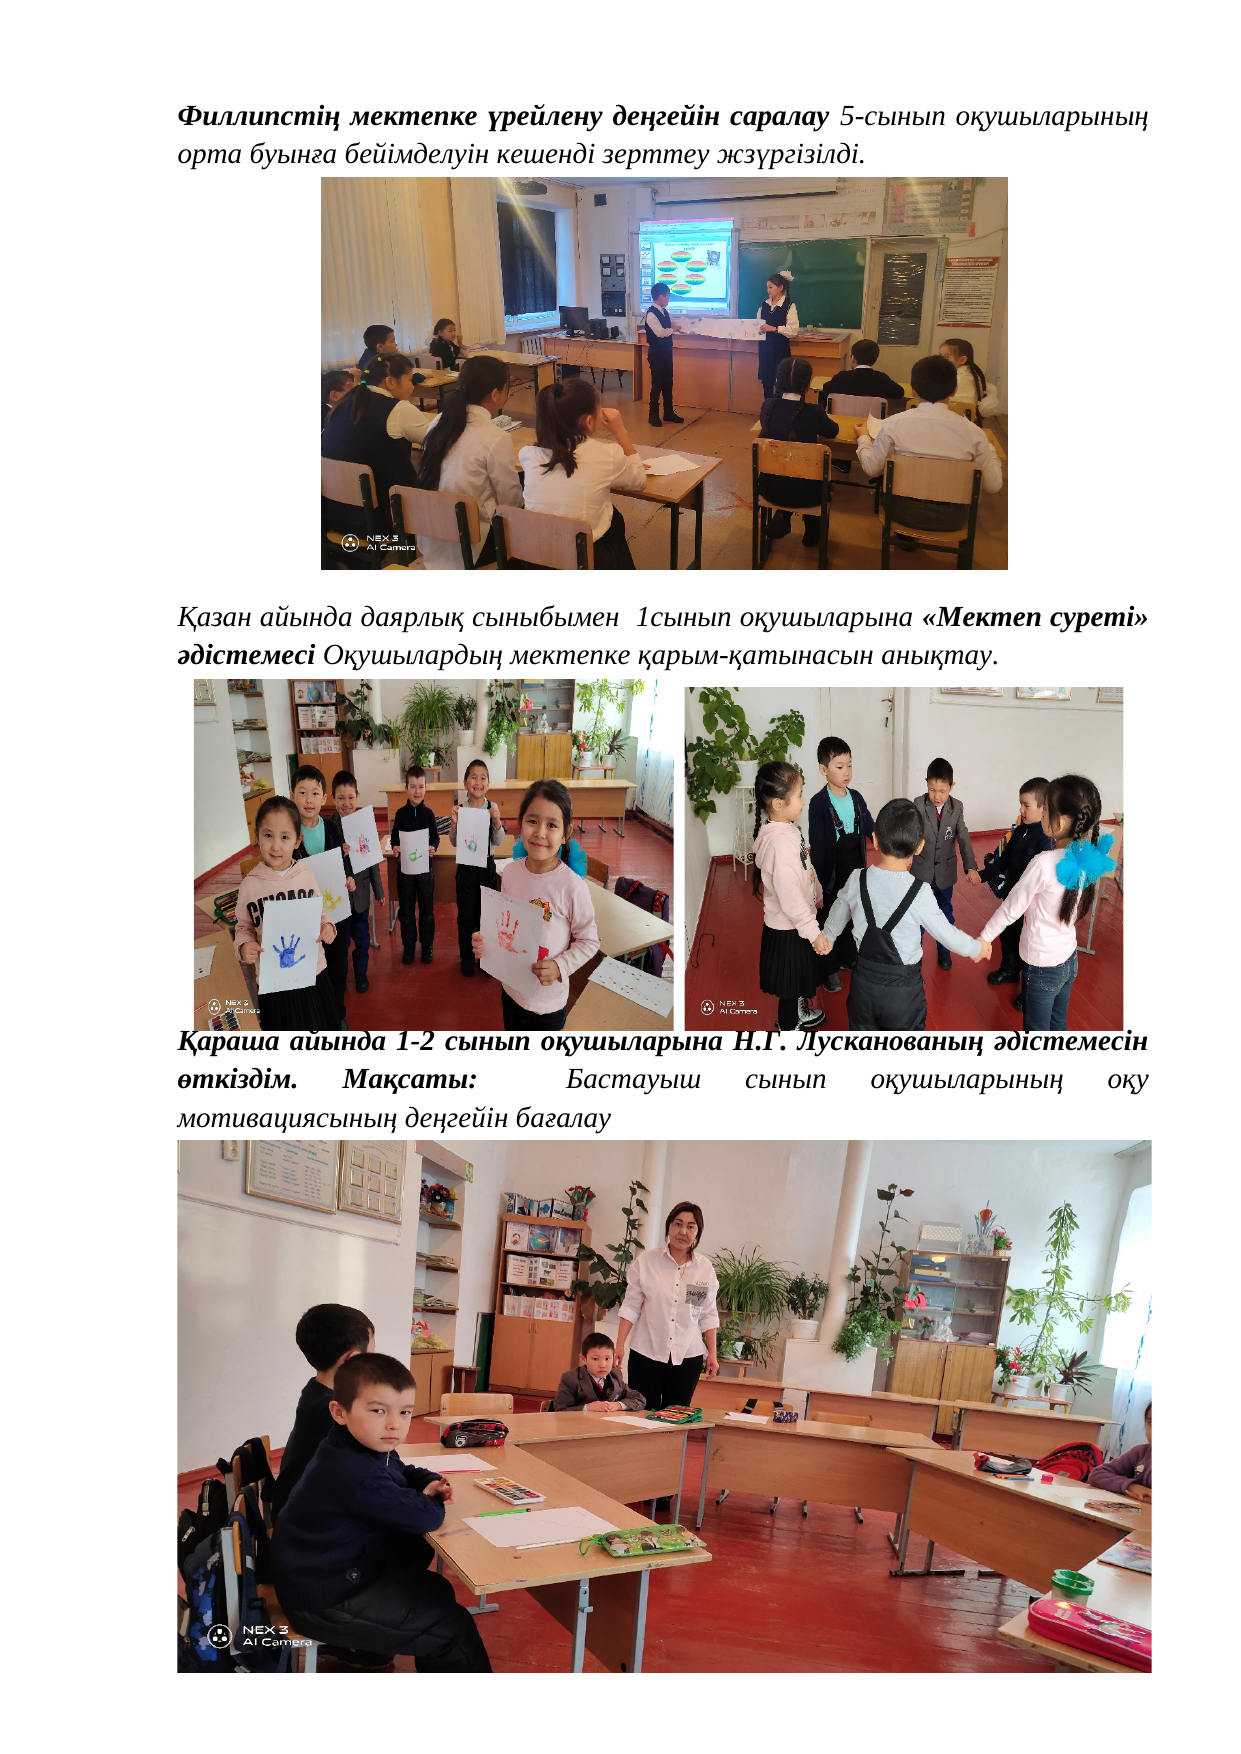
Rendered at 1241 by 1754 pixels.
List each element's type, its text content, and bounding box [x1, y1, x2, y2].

picture [321, 177, 1008, 570]
text Филлипстің мектепке үрейлену деңгейін саралау 5-сынып оқушыларының орта буынға бейімделуін кешенді зерттеу жзүргізілді. [177, 98, 1152, 170]
picture [177, 1140, 1152, 1673]
picture [684, 687, 1124, 1031]
text Қараша айында 1-2 сынып оқушыларына Н.Г. Лусканованың әдістемесін өткіздім. Мақсаты: Бастауыш сынып оқушыларының оқу мотивациясының деңгейін бағалау [177, 1023, 1152, 1133]
picture [193, 679, 674, 1031]
text Қазан айында даярлық сыныбымен 1сынып оқушыларына «Мектеп суреті» әдістемесі Оқушылардың мектепке қарым-қатынасын анықтау. [177, 599, 1152, 671]
